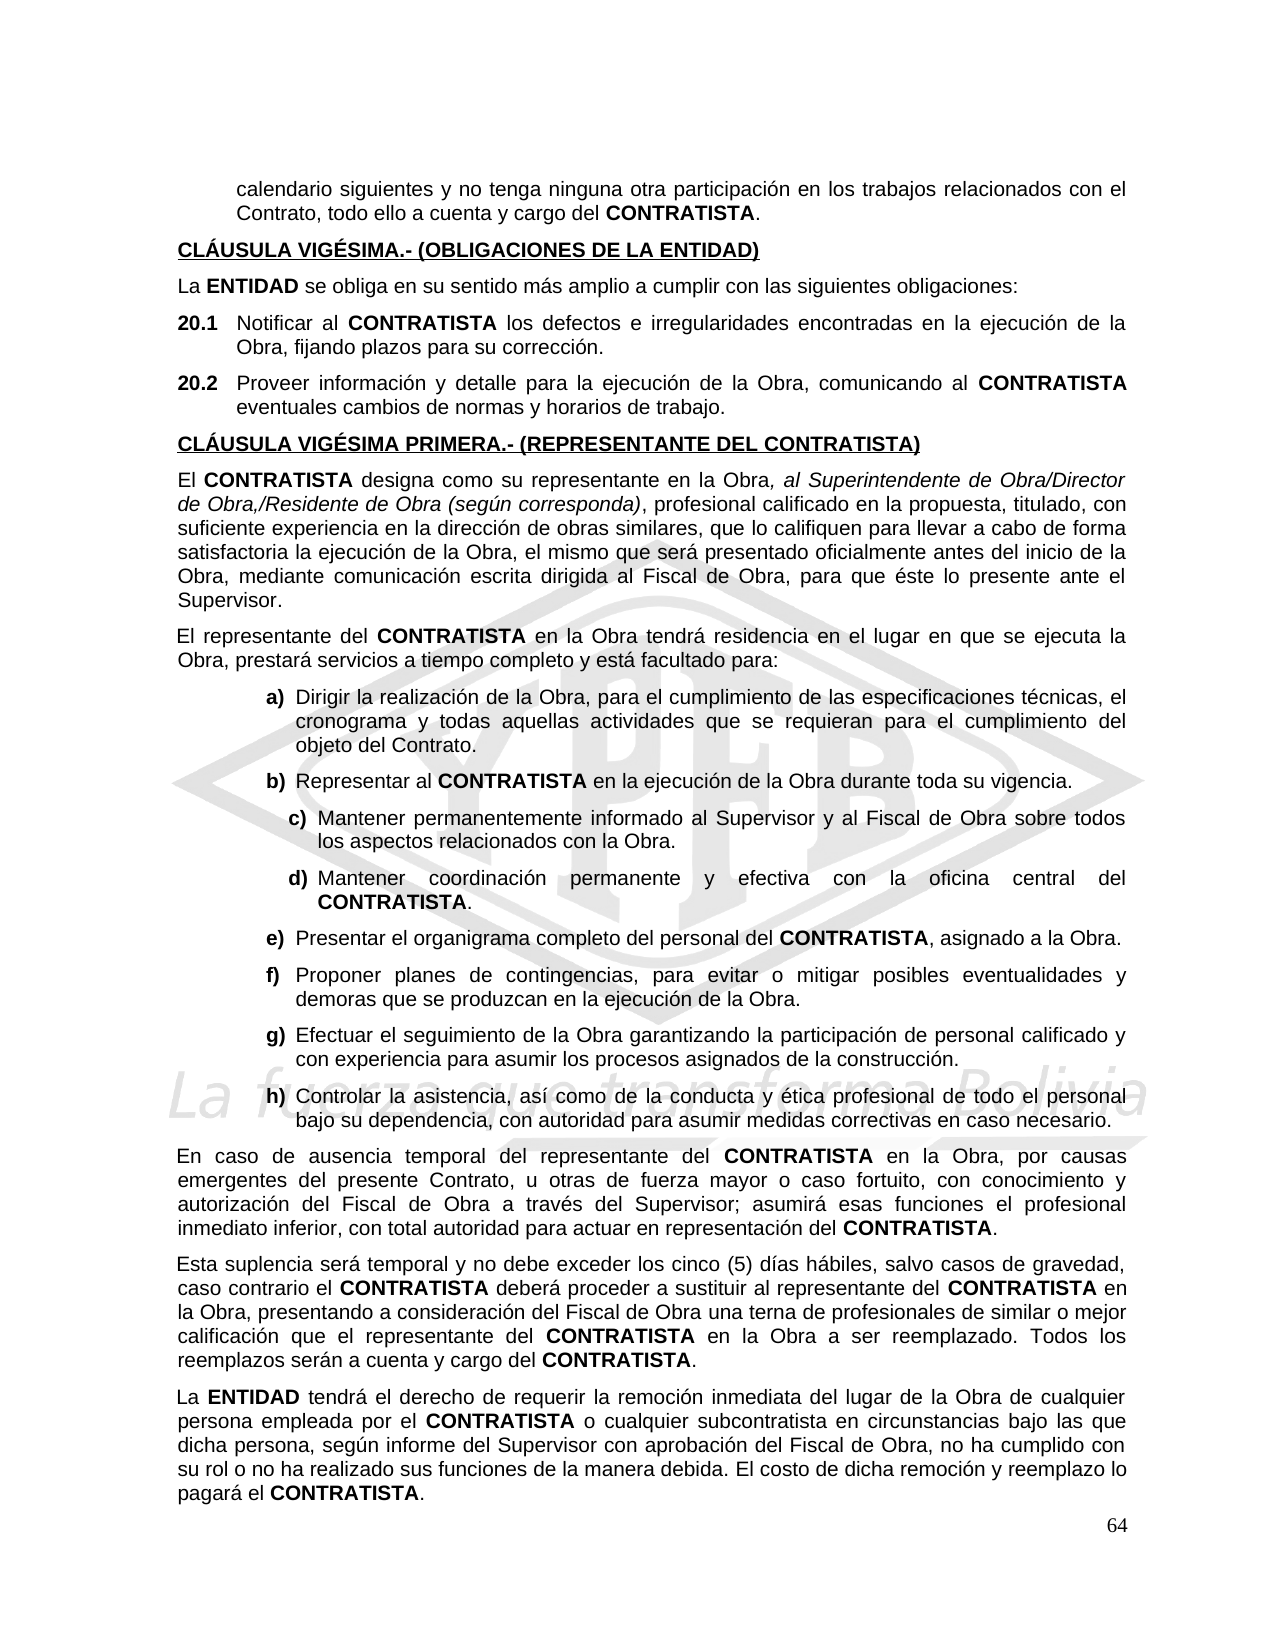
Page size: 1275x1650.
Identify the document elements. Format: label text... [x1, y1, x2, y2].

list Mantener coordinación permanente y efectiva con la oficina central del CONTRATISTA. [288, 866, 1127, 914]
text CLÁUSULA VIGÉSIMA PRIMERA.- (REPRESENTANTE DEL CONTRATISTA) [177, 431, 1127, 455]
text La ENTIDAD se obliga en su sentido más amplio a cumplir con las siguientes obligaciones: [177, 274, 1127, 298]
text 20.1 Notificar al CONTRATISTA los defectos e irregularidades encontradas en la ejecución de la Obra, fijando plazos para su corrección. [177, 311, 1127, 358]
text CLÁUSULA VIGÉSIMA.- (OBLIGACIONES DE LA ENTIDAD) [177, 238, 1127, 262]
list Presentar el organigrama completo del personal del CONTRATISTA, asignado a la Obra. [266, 926, 1127, 950]
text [236, 177, 1128, 225]
list Proponer planes de contingencias, para evitar o mitigar posibles eventualidades y demoras que se produzcan en la ejecución de la Obra. [266, 963, 1127, 1011]
list Controlar la asistencia, así como de la conducta y ética profesional de todo el personal bajo su dependencia, con autoridad para asumir medidas correctivas en caso necesario. [266, 1083, 1127, 1131]
list Efectuar el seguimiento de la Obra garantizando la participación de personal calificado y con experiencia para asumir los procesos asignados de la construcción. [266, 1023, 1127, 1071]
text Esta suplencia será temporal y no debe exceder los cinco (5) días hábiles, salvo casos de gravedad, caso contrario el CONTRATISTA deberá proceder a sustituir al representante del CONTRATISTA en la Obra, presentando a consideración del Fiscal de Obra una terna de profesionales de similar o mejor calificación que el representante del CONTRATISTA en la Obra a ser reemplazado. Todos los reemplazos serán a cuenta y cargo del CONTRATISTA. [176, 1252, 1127, 1372]
text En caso de ausencia temporal del representante del CONTRATISTA en la Obra, por causas emergentes del presente Contrato, u otras de fuerza mayor o caso fortuito, con conocimiento y autorización del Fiscal de Obra a través del Supervisor; asumirá esas funciones el profesional inmediato inferior, con total autoridad para actuar en representación del CONTRATISTA. [176, 1144, 1127, 1240]
text La ENTIDAD tendrá el derecho de requerir la remoción inmediata del lugar de la Obra de cualquier persona empleada por el CONTRATISTA o cualquier subcontratista en circunstancias bajo las que dicha persona, según informe del Supervisor con aprobación del Fiscal de Obra, no ha cumplido con su rol o no ha realizado sus funciones de la manera debida. El costo de dicha remoción y reemplazo lo pagará el CONTRATISTA. [176, 1384, 1127, 1504]
text 20.2 Proveer información y detalle para la ejecución de la Obra, comunicando al CONTRATISTA eventuales cambios de normas y horarios de trabajo. [177, 371, 1127, 419]
text El CONTRATISTA designa como su representante en la Obra, al Superintendente de Obra/Director de Obra,/Residente de Obra (según corresponda), profesional calificado en la propuesta, titulado, con suficiente experiencia en la dirección de obras similares, que lo califiquen para llevar a cabo de forma satisfactoria la ejecución de la Obra, el mismo que será presentado oficialmente antes del inicio de la Obra, mediante comunicación escrita dirigida al Fiscal de Obra, para que éste lo presente ante el Supervisor. [177, 468, 1127, 612]
list Mantener permanentemente informado al Supervisor y al Fiscal de Obra sobre todos los aspectos relacionados con la Obra. [288, 805, 1127, 853]
text El representante del CONTRATISTA en la Obra tendrá residencia en el lugar en que se ejecuta la Obra, prestará servicios a tiempo completo y está facultado para: [176, 624, 1127, 672]
list Representar al CONTRATISTA en la ejecución de la Obra durante toda su vigencia. [266, 769, 1127, 793]
list Dirigir la realización de la Obra, para el cumplimiento de las especificaciones técnicas, el cronograma y todas aquellas actividades que se requieran para el cumplimiento del objeto del Contrato. [266, 684, 1127, 756]
